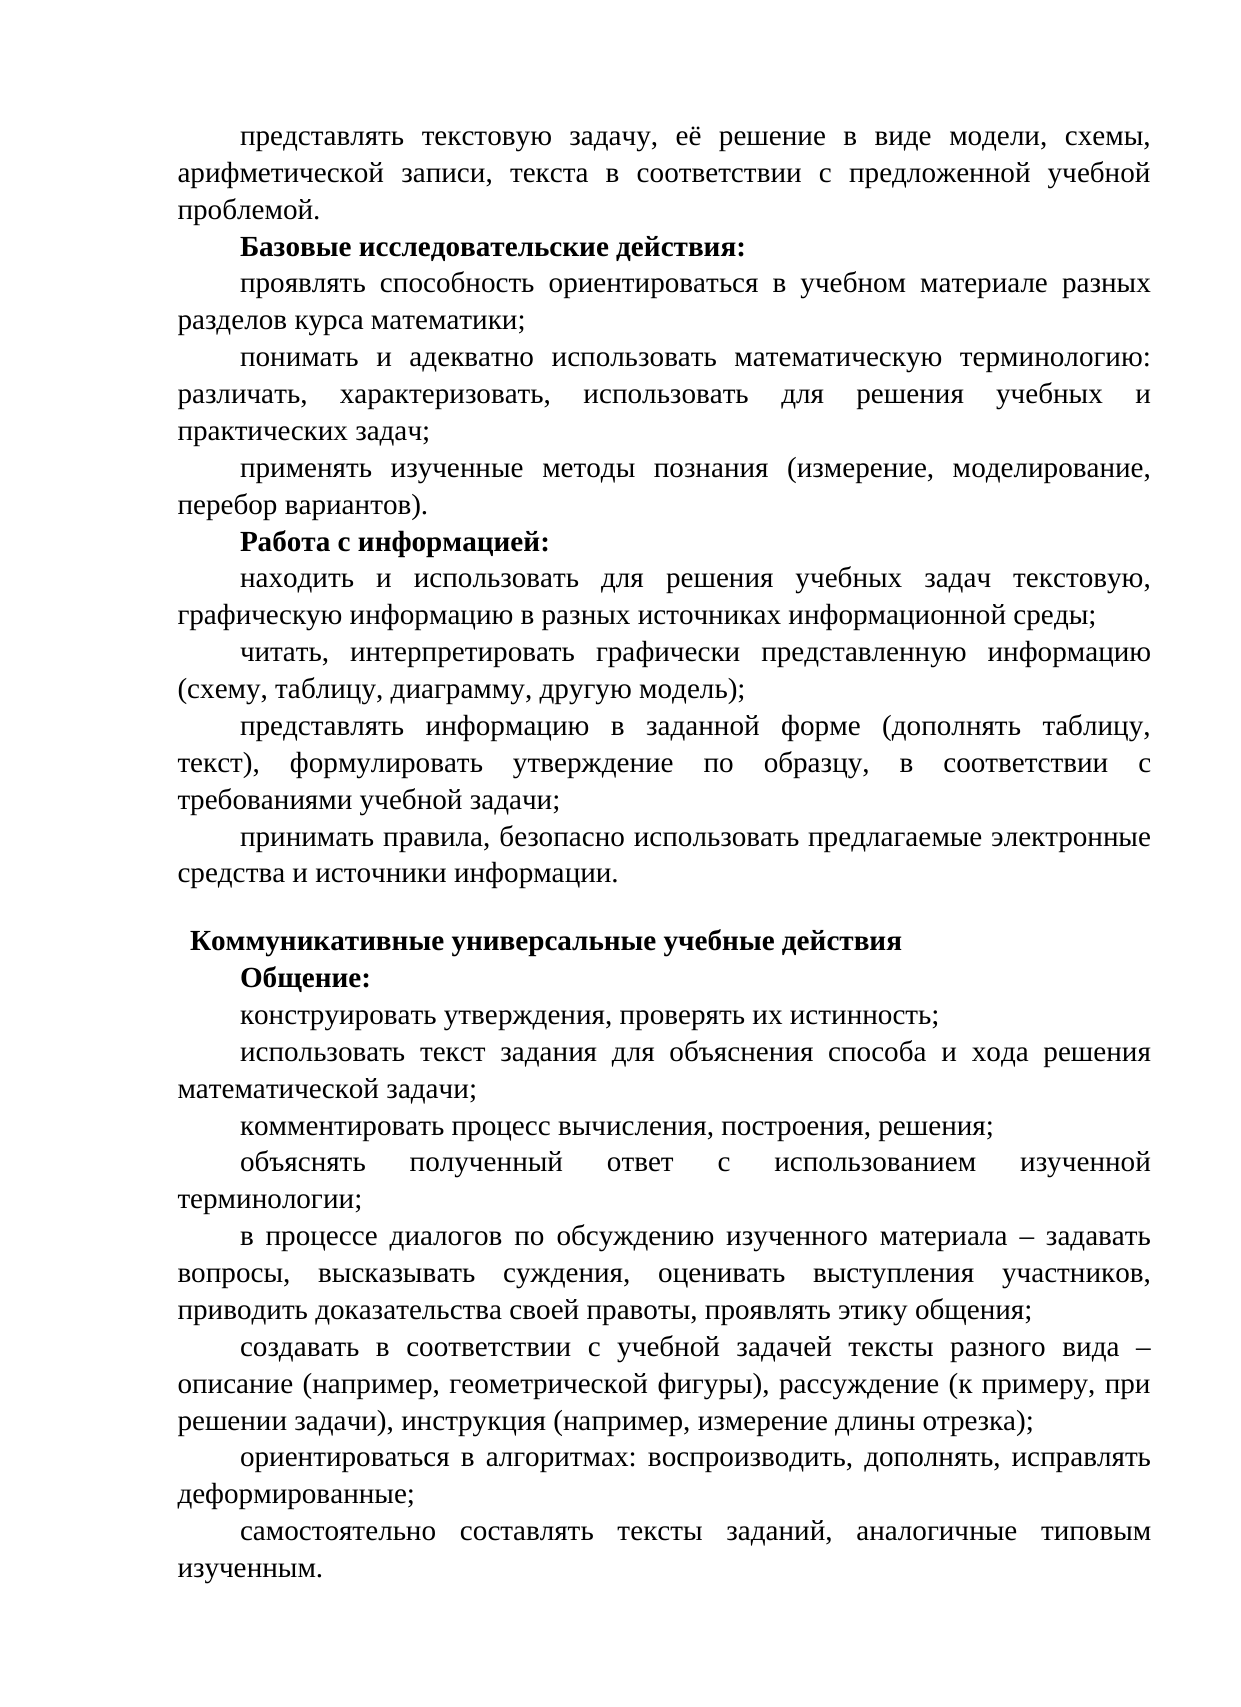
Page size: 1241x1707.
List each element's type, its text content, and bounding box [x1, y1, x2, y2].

text проявлять способность ориентироваться в учебном материале разных разделов курса математики; [177, 266, 1152, 336]
text находить и использовать для решения учебных задач текстовую, графическую информацию в разных источниках информационной среды; [177, 561, 1152, 631]
text ориентироваться в алгоритмах: воспроизводить, дополнять, исправлять деформированные; [177, 1439, 1152, 1510]
text конструировать утверждения, проверять их истинность; [177, 997, 1152, 1031]
text Общение: [177, 960, 1152, 994]
text представлять текстовую задачу, её решение в виде модели, схемы, арифметической записи, текста в соответствии с предложенной учебной проблемой. [177, 118, 1152, 225]
text Работа с информацией: [177, 524, 1152, 557]
text читать, интерпретировать графически представленную информацию (схему, таблицу, диаграмму, другую модель); [177, 634, 1152, 705]
text Коммуникативные универсальные учебные действия [190, 923, 1152, 957]
text создавать в соответствии с учебной задачей тексты разного вида – описание (например, геометрической фигуры), рассуждение (к примеру, при решении задачи), инструкция (например, измерение длины отрезка); [177, 1329, 1152, 1436]
text объяснять полученный ответ с использованием изученной терминологии; [177, 1144, 1152, 1215]
text применять изученные методы познания (измерение, моделирование, перебор вариантов). [177, 450, 1152, 520]
text представлять информацию в заданной форме (дополнять таблицу, текст), формулировать утверждение по образцу, в соответствии с требованиями учебной задачи; [177, 708, 1152, 815]
text в процессе диалогов по обсуждению изученного материала – задавать вопросы, высказывать суждения, оценивать выступления участников, приводить доказательства своей правоты, проявлять этику общения; [177, 1218, 1152, 1326]
text Базовые исследовательские действия: [177, 229, 1152, 262]
text понимать и адекватно использовать математическую терминологию: различать, характеризовать, использовать для решения учебных и практических задач; [177, 339, 1152, 447]
text комментировать процесс вычисления, построения, решения; [177, 1108, 1152, 1141]
text использовать текст задания для объяснения способа и хода решения математической задачи; [177, 1034, 1152, 1104]
text принимать правила, безопасно использовать предлагаемые электронные средства и источники информации. [177, 819, 1152, 889]
text самостоятельно составлять тексты заданий, аналогичные типовым изученным. [177, 1513, 1152, 1584]
